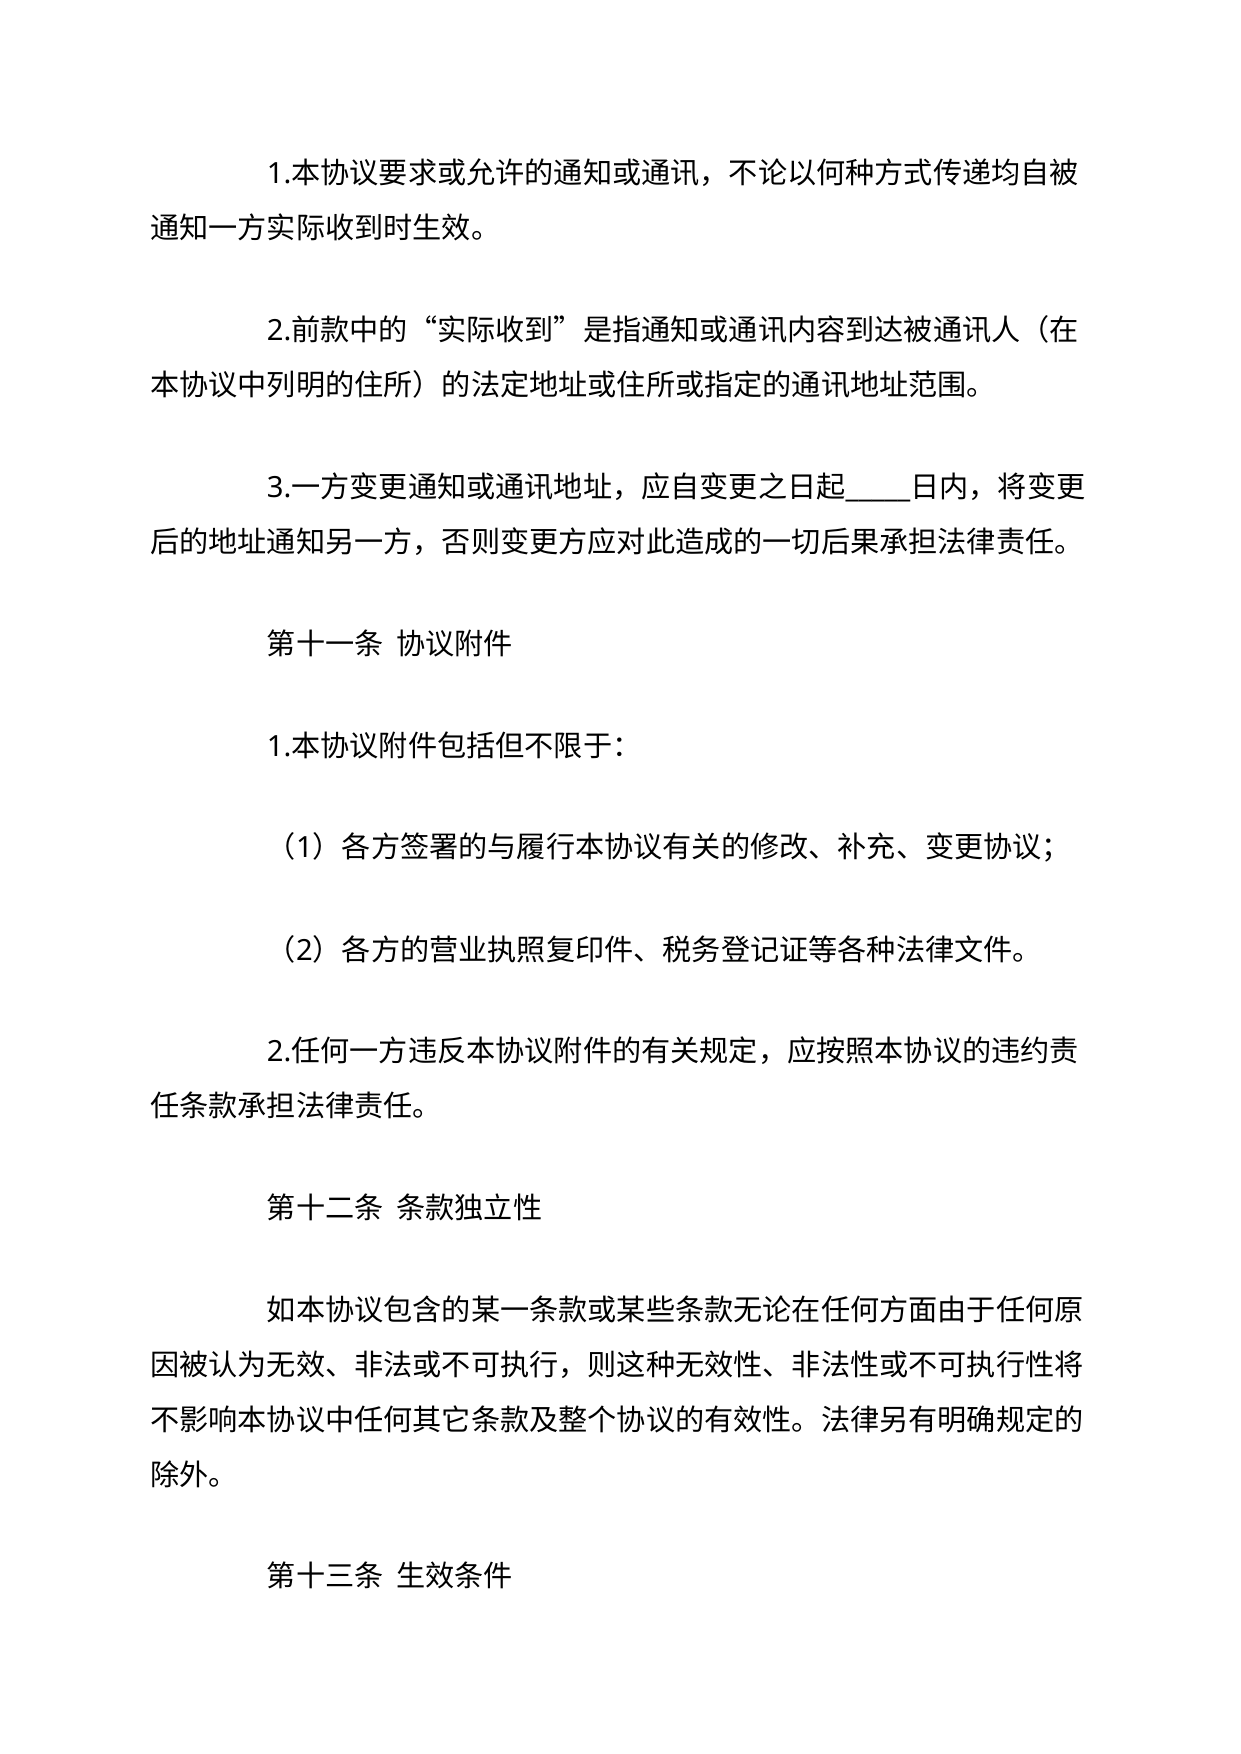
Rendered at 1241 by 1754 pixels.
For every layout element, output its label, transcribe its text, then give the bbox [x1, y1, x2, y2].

text （1）各方签署的与履行本协议有关的修改、补充、变更协议； [150, 824, 1090, 866]
text 3.一方变更通知或通讯地址，应自变更之日起_____日内，将变更后的地址通知另一方，否则变更方应对此造成的一切后果承担法律责任。 [150, 463, 1090, 561]
text （2）各方的营业执照复印件、税务登记证等各种法律文件。 [150, 926, 1090, 968]
text 2.前款中的“实际收到”是指通知或通讯内容到达被通讯人（在本协议中列明的住所）的法定地址或住所或指定的通讯地址范围。 [150, 307, 1090, 404]
text 1.本协议附件包括但不限于： [150, 722, 1090, 764]
text 第十一条 协议附件 [150, 620, 1090, 663]
text 2.任何一方违反本协议附件的有关规定，应按照本协议的违约责任条款承担法律责任。 [150, 1028, 1090, 1125]
text 如本协议包含的某一条款或某些条款无论在任何方面由于任何原因被认为无效、非法或不可执行，则这种无效性、非法性或不可执行性将不影响本协议中任何其它条款及整个协议的有效性。法律另有明确规定的除外。 [150, 1287, 1090, 1493]
text 第十三条 生效条件 [150, 1553, 1090, 1595]
text 1.本协议要求或允许的通知或通讯，不论以何种方式传递均自被通知一方实际收到时生效。 [150, 150, 1090, 247]
text 第十二条 条款独立性 [150, 1185, 1090, 1227]
